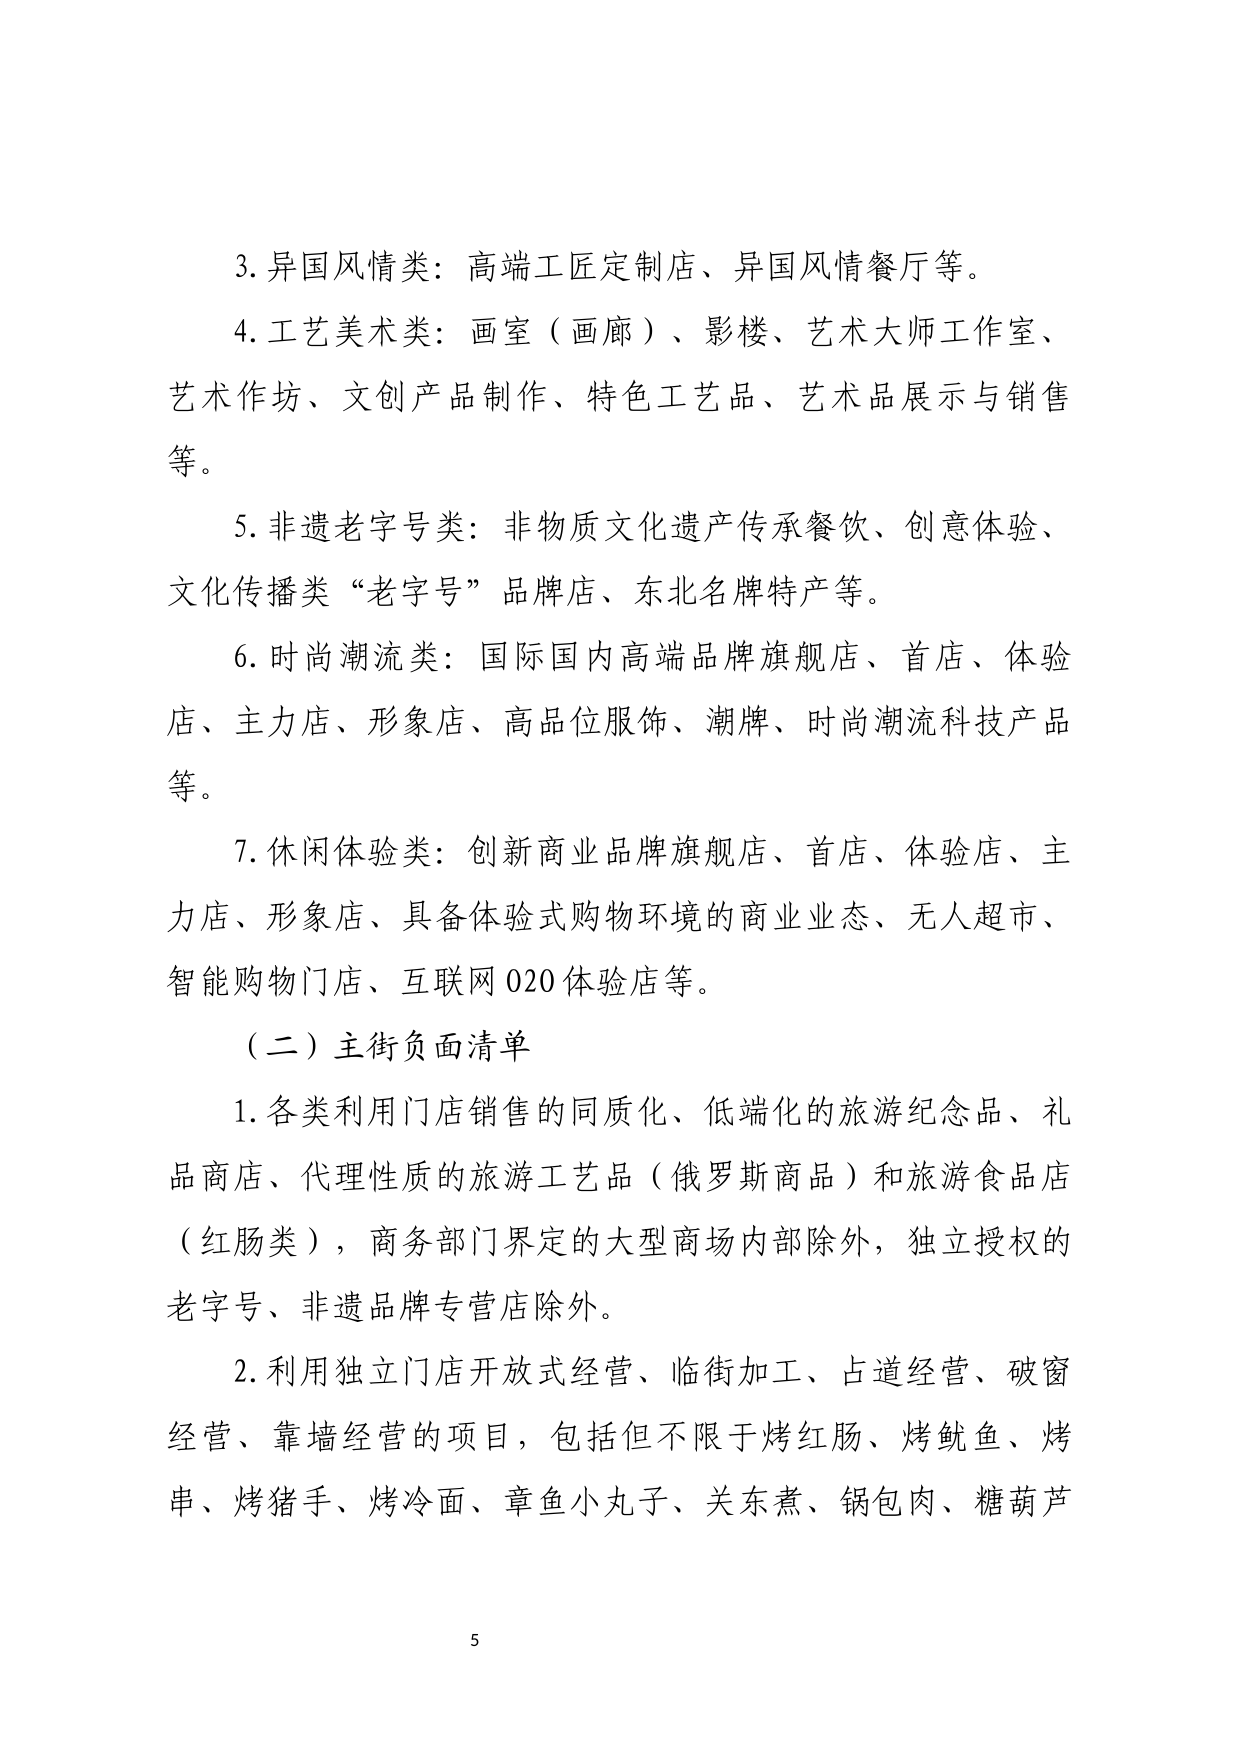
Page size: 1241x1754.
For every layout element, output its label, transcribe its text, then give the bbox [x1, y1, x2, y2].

text 3.异国风情类：高端工匠定制店、异国风情餐厅等。 [165, 231, 1075, 296]
text 6.时尚潮流类：国际国内高端品牌旗舰店、首店、体验店、主力店、形象店、高品位服饰、潮牌、时尚潮流科技产品等。 [165, 621, 1075, 816]
text 1.各类利用门店销售的同质化、低端化的旅游纪念品、礼品商店、代理性质的旅游工艺品（俄罗斯商品）和旅游食品店（红肠类），商务部门界定的大型商场内部除外，独立授权的老字号、非遗品牌专营店除外。 [165, 1076, 1075, 1336]
text （二）主街负面清单 [165, 1011, 1075, 1076]
text 4.工艺美术类：画室（画廊）、影楼、艺术大师工作室、艺术作坊、文创产品制作、特色工艺品、艺术品展示与销售等。 [165, 296, 1075, 491]
text 7.休闲体验类：创新商业品牌旗舰店、首店、体验店、主力店、形象店、具备体验式购物环境的商业业态、无人超市、智能购物门店、互联网O2O体验店等。 [165, 816, 1075, 1011]
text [165, 1336, 1075, 1531]
text 5.非遗老字号类：非物质文化遗产传承餐饮、创意体验、文化传播类“老字号”品牌店、东北名牌特产等。 [165, 491, 1075, 621]
